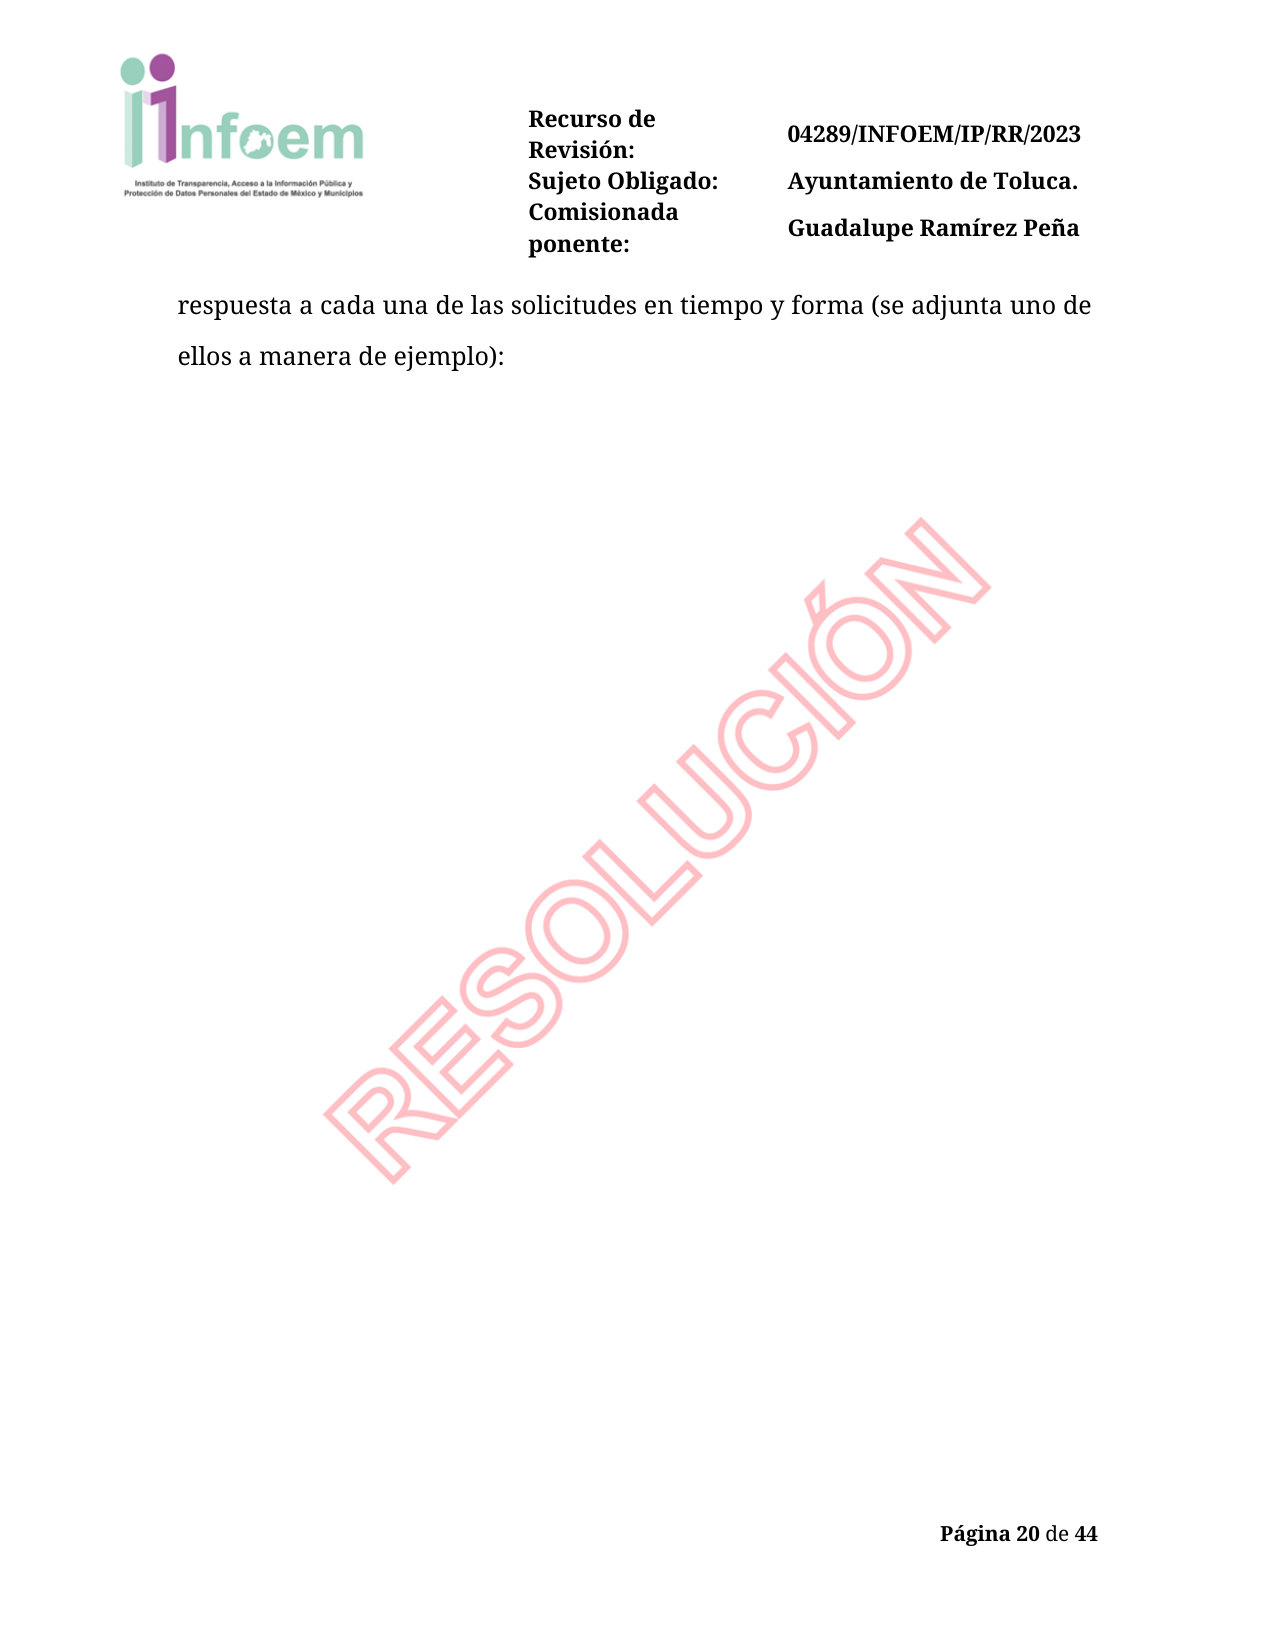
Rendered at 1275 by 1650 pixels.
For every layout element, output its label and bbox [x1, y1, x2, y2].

picture [0, 0, 1275, 1650]
text [177, 288, 1093, 373]
